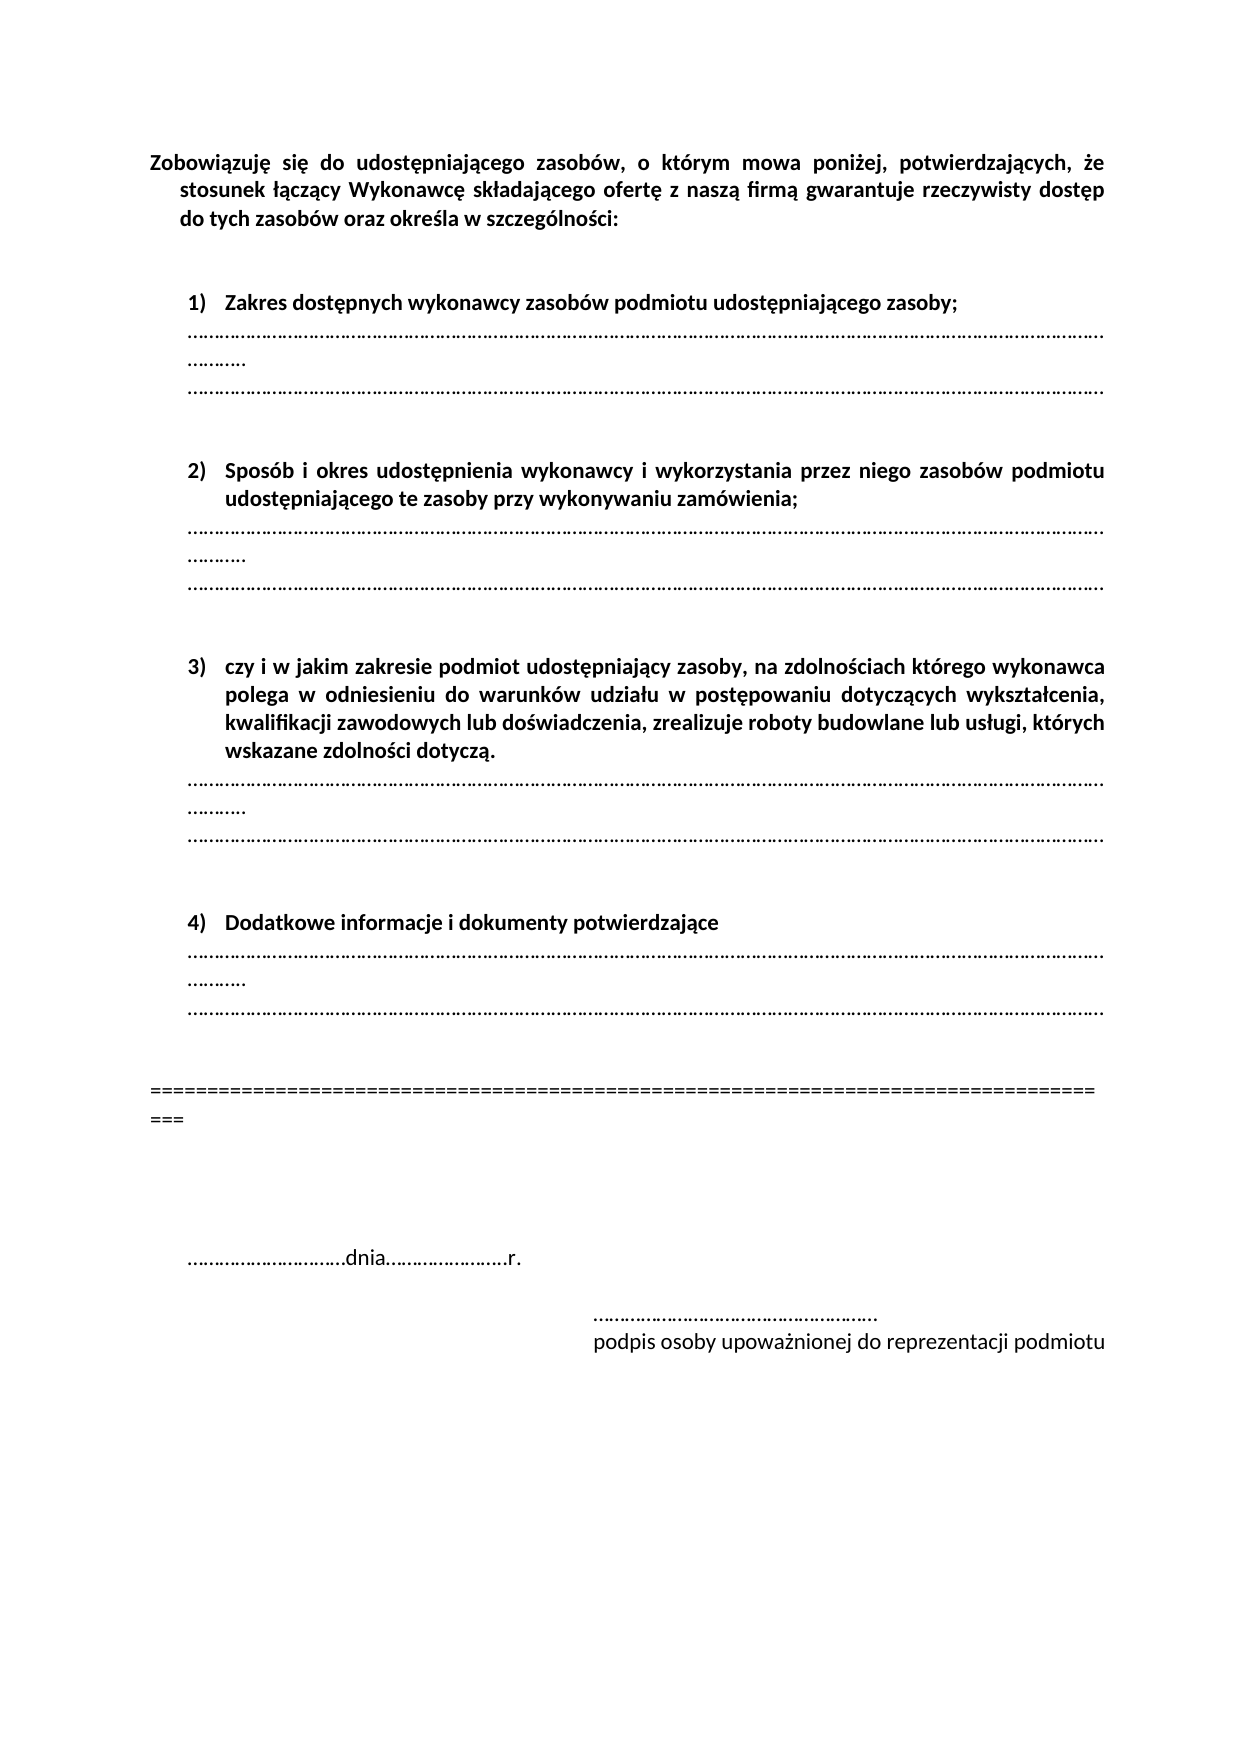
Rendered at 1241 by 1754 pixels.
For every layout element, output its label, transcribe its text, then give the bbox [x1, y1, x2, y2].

text …………………………………………………………………………………………………………………………………………………………………..………………………………………………………………………………………………………………………………………………………… [187, 937, 1106, 1021]
text …………………………………………………………………………………………………………………………………………………………………..………………………………………………………………………………………………………………………………………………………… [187, 512, 1106, 596]
text Zobowiązuję się do udostępniającego zasobów, o którym mowa poniżej, potwierdzających, że stosunek łączący Wykonawcę składającego ofertę z naszą firmą gwarantuje rzeczywisty dostęp do tych zasobów oraz określa w szczególności: [150, 148, 1106, 232]
list Sposób i okres udostępnienia wykonawcy i wykorzystania przez niego zasobów podmiotu udostępniającego te zasoby przy wykonywaniu zamówienia; [187, 456, 1106, 512]
text …………………………………………………………………………………………………………………………………………………………………..………………………………………………………………………………………………………………………………………………………… [187, 764, 1106, 848]
text ====================================================================================== [150, 1077, 1106, 1133]
list Zakres dostępnych wykonawcy zasobów podmiotu udostępniającego zasoby; [187, 288, 1106, 316]
text …………………………………………………………………………………………………………………………………………………………………..………………………………………………………………………………………………………………………………………………………… [187, 316, 1106, 400]
text …………………………dnia…………………..r. [187, 1243, 1106, 1271]
list podpis osoby upoważnionej do reprezentacji podmiotu [225, 1327, 1106, 1355]
list Dodatkowe informacje i dokumenty potwierdzające [187, 908, 1106, 937]
list ……………………………………………… [225, 1299, 1106, 1327]
list czy i w jakim zakresie podmiot udostępniający zasoby, na zdolnościach którego wykonawca polega w odniesieniu do warunków udziału w postępowaniu dotyczących wykształcenia, kwalifikacji zawodowych lub doświadczenia, zrealizuje roboty budowlane lub usługi, których wskazane zdolności dotyczą. [187, 652, 1106, 764]
